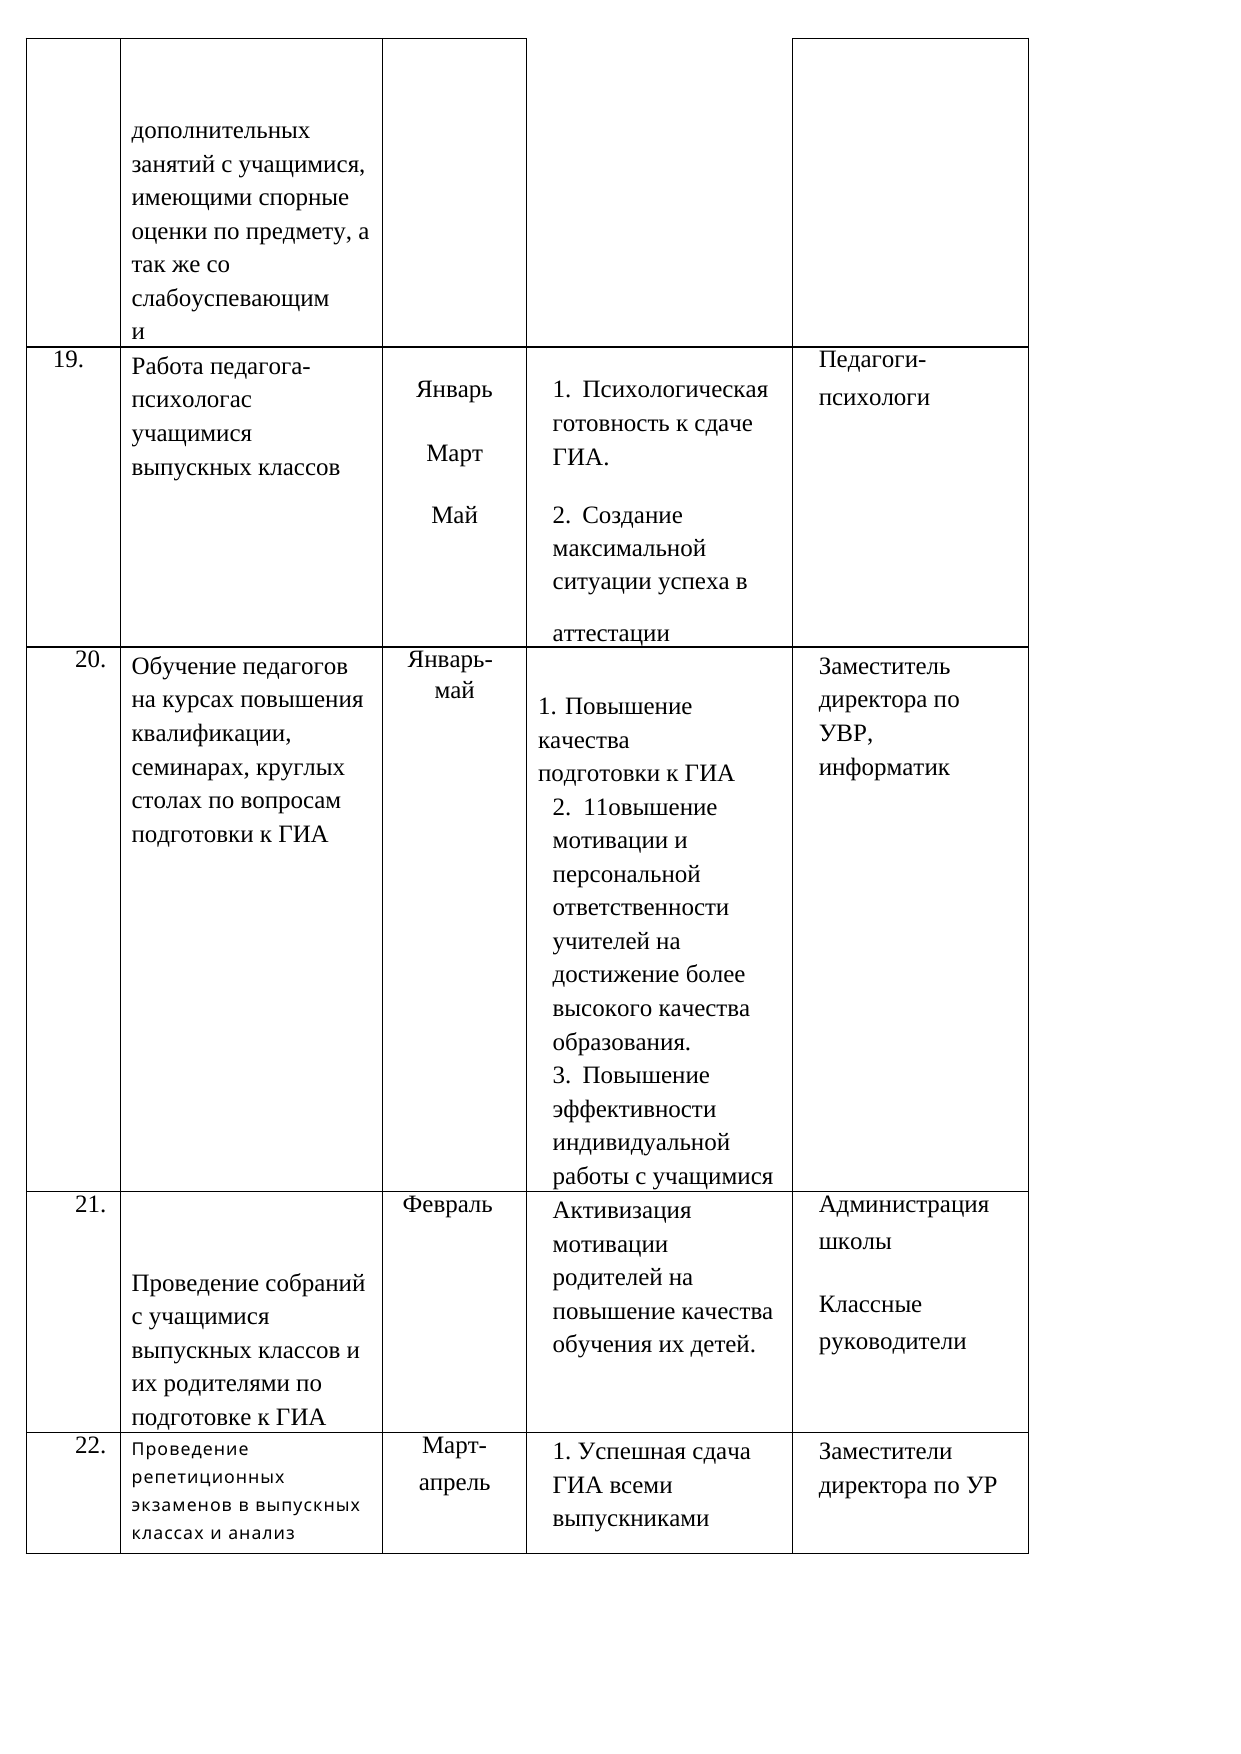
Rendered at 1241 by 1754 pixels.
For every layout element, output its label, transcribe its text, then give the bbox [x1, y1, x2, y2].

table_cell Проведение репетиционных экзаменов в выпускных классах и анализ [121, 1433, 382, 1552]
table_cell Январь- май [383, 648, 526, 1191]
table_cell 1. Успешная сдача ГИА всеми выпускниками [527, 1433, 792, 1552]
table_cell Проведение собраний с учащимися выпускных классов и их родителями по подготовке к ГИА [121, 1192, 382, 1432]
table_cell 20. [27, 648, 120, 1191]
table_cell Психологическая готовность к сдаче ГИА. Создание максимальной ситуации успеха в аттестации [527, 348, 792, 646]
table_header [527, 38, 792, 346]
table_cell Педагоги- психологи [793, 348, 1028, 646]
table_cell Февраль [383, 1192, 526, 1432]
table_cell Заместитель директора по УВР, информатик [793, 648, 1028, 1191]
table_header [383, 39, 526, 346]
table_header дополнительных занятий с учащимися, имеющими спорные оценки по предмету, а так же со слабоуспевающим и [121, 39, 382, 346]
table_header [793, 39, 1028, 346]
table_cell Январь Март Май [383, 348, 526, 646]
table_cell Работа педагога- психологас учащимися выпускных классов [121, 348, 382, 646]
table_cell Обучение педагогов на курсах повышения квалификации, семинарах, круглых столах по вопросам подготовки к ГИА [121, 648, 382, 1191]
table_cell 19. [27, 348, 120, 646]
table_cell Заместители директора по УР [793, 1433, 1028, 1552]
table_cell Март- апрель [383, 1433, 526, 1552]
table_cell Активизация мотивации родителей на повышение качества обучения их детей. [527, 1192, 792, 1432]
table_cell 22. [27, 1433, 120, 1552]
table_header [27, 39, 120, 346]
table_cell 21. [27, 1192, 120, 1432]
table_cell Администрация школы Классные руководители [793, 1192, 1028, 1432]
table_cell Повышение качества подготовки к ГИА 11овышение мотивации и персональной ответственности учителей на достижение более высокого качества образования. Повышение эффективности индивидуальной работы с учащимися [527, 648, 792, 1191]
